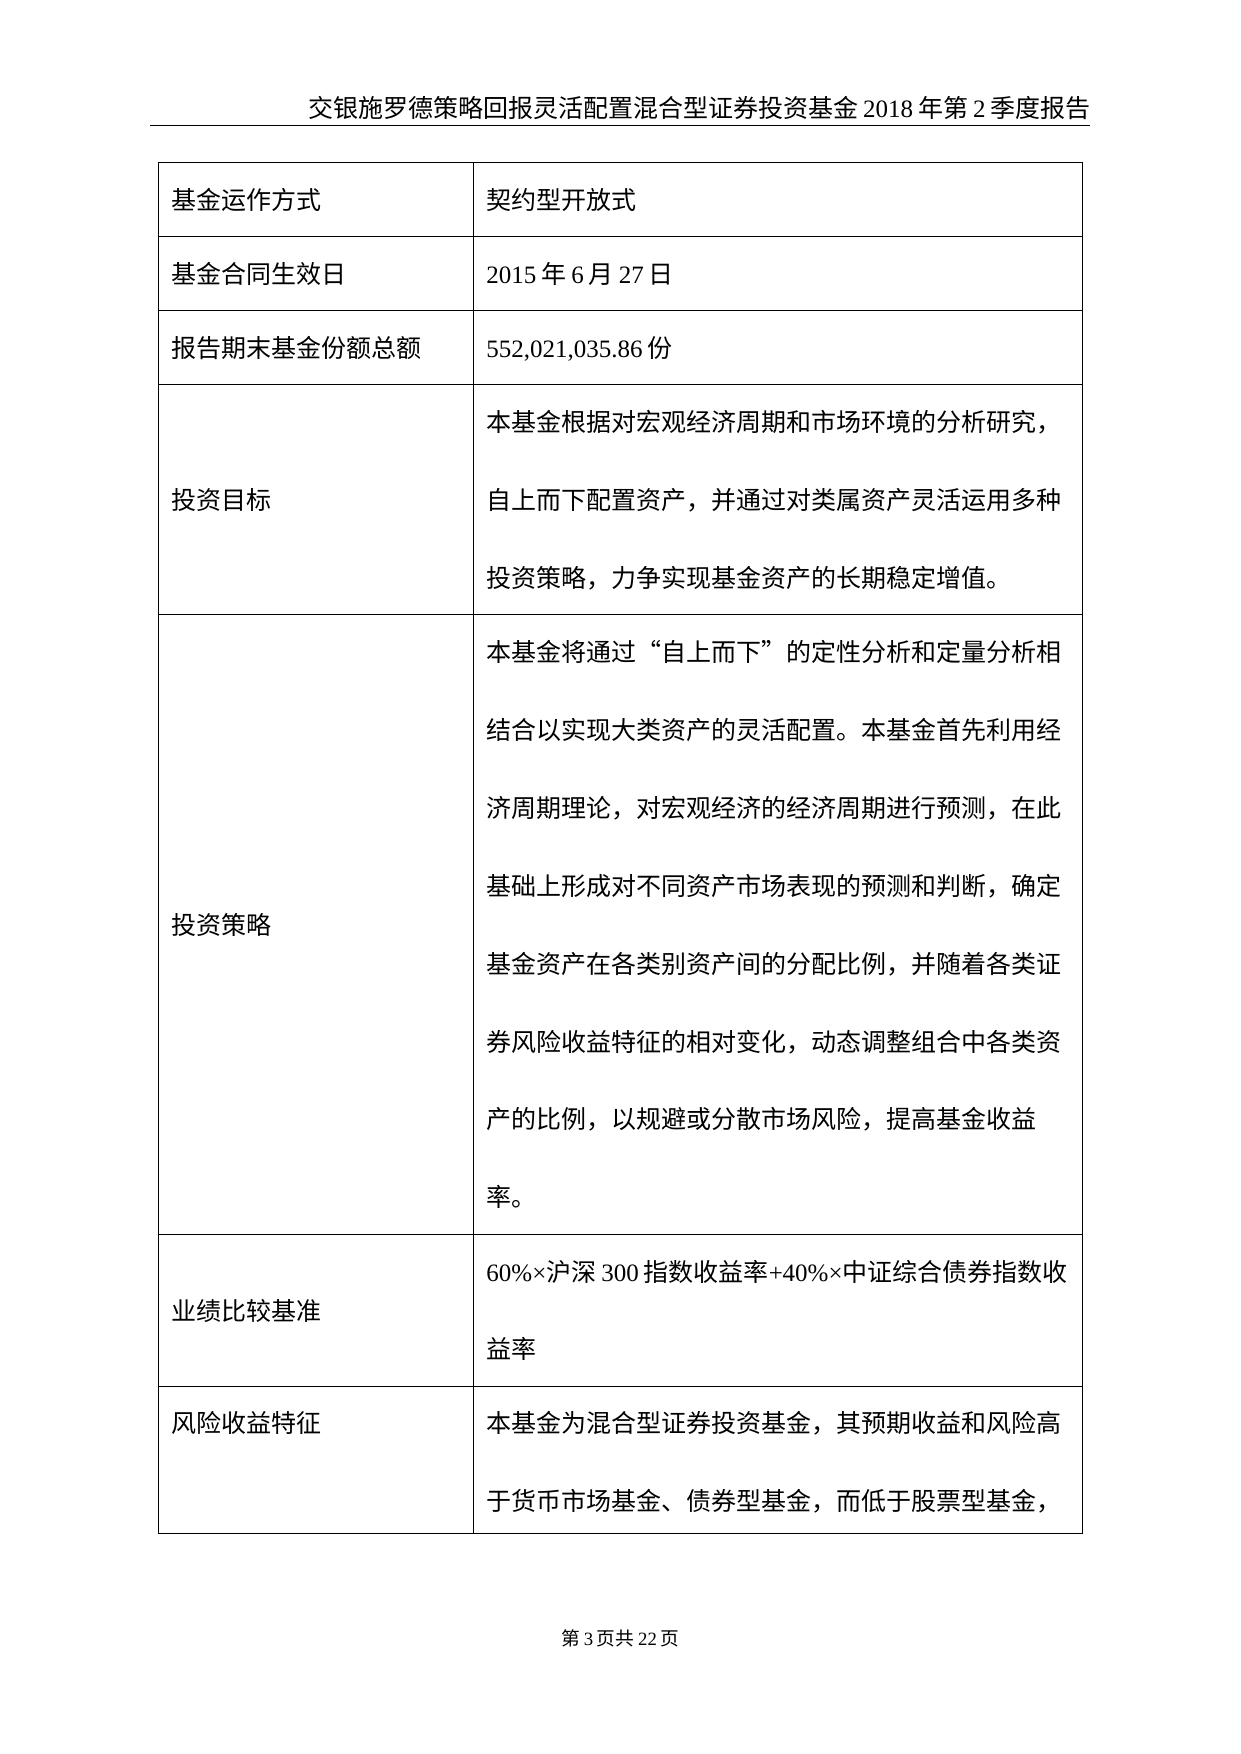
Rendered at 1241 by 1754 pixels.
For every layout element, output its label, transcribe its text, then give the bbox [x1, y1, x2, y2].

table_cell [474, 1387, 1082, 1532]
table_cell 契约型开放式 [474, 163, 1082, 236]
table_cell 报告期末基金份额总额 [159, 311, 473, 384]
table_cell 投资目标 [159, 385, 473, 614]
table_cell 552,021,035.86份 [474, 311, 1082, 384]
table_cell 本基金将通过“自上而下”的定性分析和定量分析相结合以实现大类资产的灵活配置。本基金首先利用经济周期理论，对宏观经济的经济周期进行预测，在此基础上形成对不同资产市场表现的预测和判断，确定基金资产在各类别资产间的分配比例，并随着各类证券风险收益特征的相对变化，动态调整组合中各类资产的比例，以规避或分散市场风险，提高基金收益率。 [474, 615, 1082, 1233]
table_cell 60%×沪深300指数收益率+40%×中证综合债券指数收益率 [474, 1235, 1082, 1386]
table_cell 业绩比较基准 [159, 1235, 473, 1386]
table_cell 本基金根据对宏观经济周期和市场环境的分析研究，自上而下配置资产，并通过对类属资产灵活运用多种投资策略，力争实现基金资产的长期稳定增值。 [474, 385, 1082, 614]
table_cell 基金合同生效日 [159, 237, 473, 310]
table_cell 风险收益特征 [159, 1387, 473, 1532]
table_cell 基金运作方式 [159, 163, 473, 236]
table_cell 2015年6月27日 [474, 237, 1082, 310]
table_cell 投资策略 [159, 615, 473, 1233]
